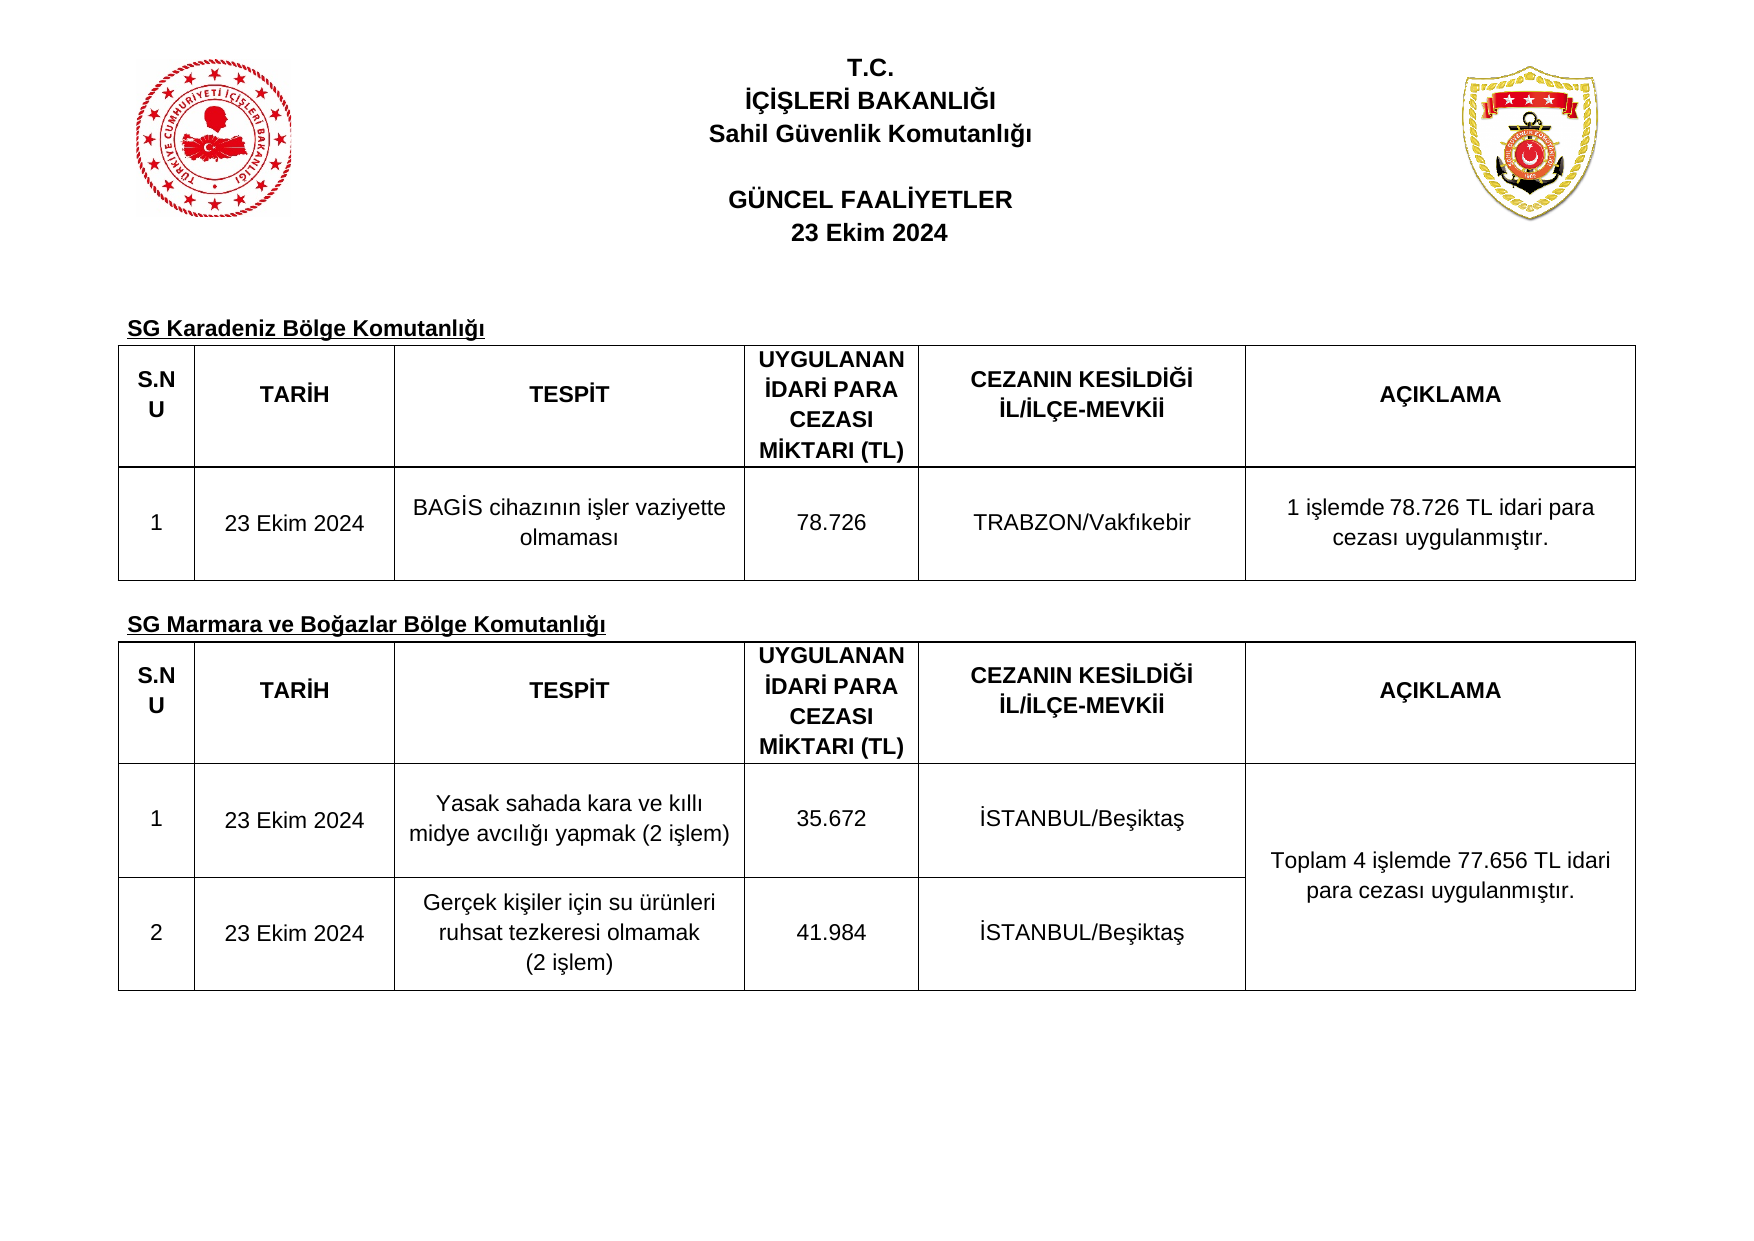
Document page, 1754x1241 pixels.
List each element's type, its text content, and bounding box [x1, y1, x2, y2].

table_header S.NU [119, 643, 194, 763]
picture [1457, 60, 1599, 223]
table_header TARİH [195, 643, 394, 763]
table_header UYGULANAN İDARİ PARA CEZASI MİKTARI (TL) [745, 643, 918, 763]
table_header UYGULANAN İDARİ PARA CEZASI MİKTARI (TL) [745, 346, 918, 466]
text SG Karadeniz Bölge Komutanlığı [112, 315, 1636, 341]
table_cell 41.984 [745, 878, 918, 990]
table_header CEZANIN KESİLDİĞİ İL/İLÇE-MEVKİİ [919, 346, 1245, 466]
table_cell TRABZON/Vakfıkebir [919, 468, 1245, 580]
table_cell 78.726 [745, 468, 918, 580]
table_cell Yasak sahada kara ve kıllı midye avcılığı yapmak (2 işlem) [395, 764, 744, 877]
table_cell 23 Ekim 2024 [195, 468, 394, 580]
picture [134, 59, 292, 216]
table_header S.NU [119, 346, 194, 466]
table_header AÇIKLAMA [1246, 346, 1635, 466]
table_header AÇIKLAMA [1246, 643, 1635, 763]
table_cell 23 Ekim 2024 [195, 764, 394, 877]
table_cell 35.672 [745, 764, 918, 877]
table_cell 23 Ekim 2024 [195, 878, 394, 990]
table_cell Gerçek kişiler için su ürünleri ruhsat tezkeresi olmamak (2 işlem) [395, 878, 744, 990]
table_header TESPİT [395, 643, 744, 763]
text SG Marmara ve Boğazlar Bölge Komutanlığı [112, 611, 1636, 638]
table_cell İSTANBUL/Beşiktaş [919, 878, 1245, 990]
table_header TARİH [195, 346, 394, 466]
table_cell 2 [119, 878, 194, 990]
table_cell BAGİS cihazının işler vaziyette olmaması [395, 468, 744, 580]
table_cell 1 [119, 764, 194, 877]
table_header TESPİT [395, 346, 744, 466]
table_cell İSTANBUL/Beşiktaş [919, 764, 1245, 877]
table_cell 1 işlemde 78.726‬ TL idari para cezası uygulanmıştır. [1246, 468, 1635, 580]
table_header CEZANIN KESİLDİĞİ İL/İLÇE-MEVKİİ [919, 643, 1245, 763]
table_cell Toplam 4 işlemde 77.656‬ TL idari para cezası uygulanmıştır. [1246, 764, 1635, 990]
table_cell 1 [119, 468, 194, 580]
